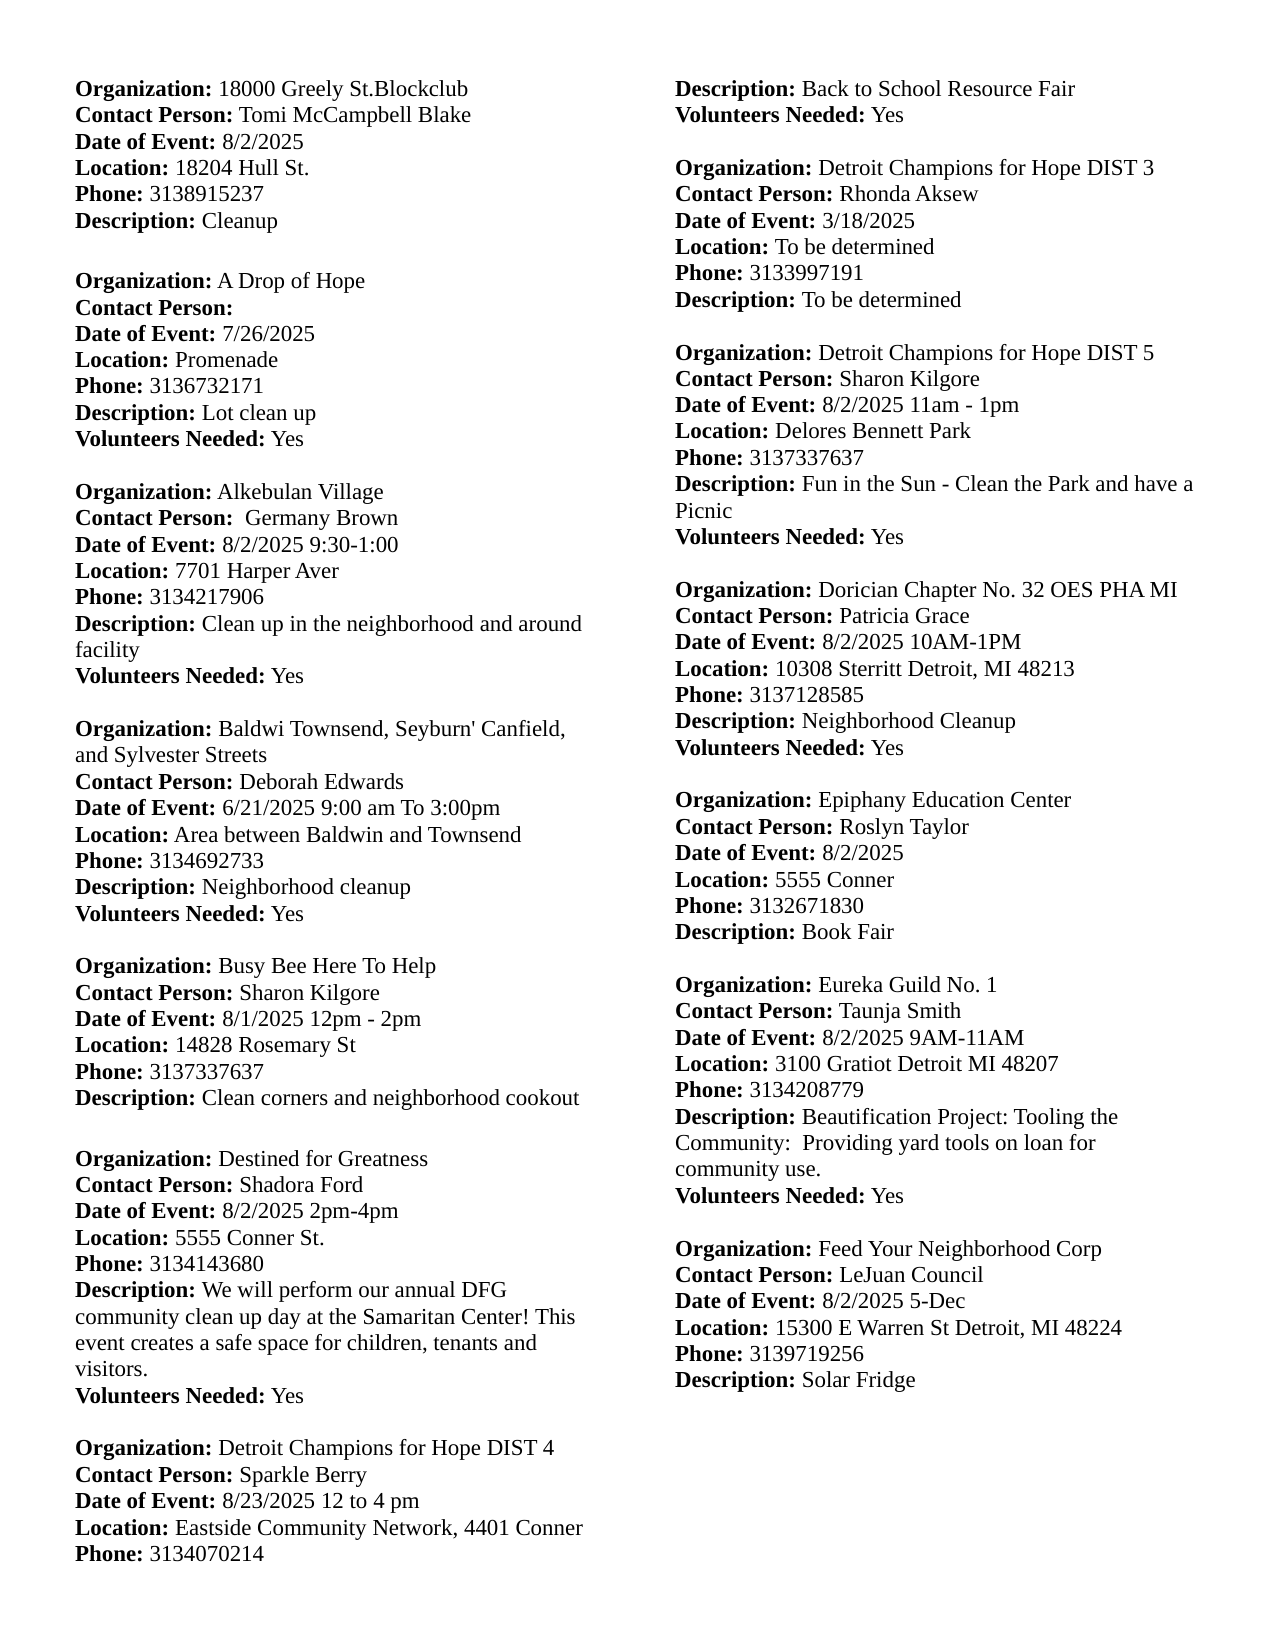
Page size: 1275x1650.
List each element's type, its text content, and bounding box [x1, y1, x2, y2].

text Date of Event: 8/2/2025 5-Dec [675, 1287, 1200, 1314]
text Location: Delores Bennett Park [675, 418, 1200, 444]
text Location: 14828 Rosemary St [75, 1031, 600, 1058]
text Contact Person: Sharon Kilgore [675, 365, 1200, 391]
text Organization: Busy Bee Here To Help [75, 952, 600, 979]
text Description: Back to School Resource Fair [675, 75, 1200, 101]
text Date of Event: 8/2/2025 [675, 839, 1200, 866]
text Date of Event: 8/1/2025 12pm - 2pm [75, 1005, 600, 1031]
text Date of Event: 7/26/2025 [75, 320, 600, 346]
text Description: Lot clean up [75, 399, 600, 425]
text Description: Solar Fridge [675, 1366, 1200, 1393]
text Description: Book Fair [675, 918, 1200, 945]
text Location: 5555 Conner St. [75, 1224, 600, 1250]
text Volunteers Needed: Yes [75, 900, 600, 926]
text Phone: 3139719256 [675, 1340, 1200, 1366]
text Organization: Epiphany Education Center [675, 787, 1200, 813]
text Contact Person: Tomi McCampbell Blake [75, 101, 600, 128]
text Volunteers Needed: Yes [675, 101, 1200, 128]
text Location: Promenade [75, 346, 600, 373]
text Contact Person: Taunja Smith [675, 997, 1200, 1024]
text Phone: 3134217906 [75, 583, 600, 610]
text Phone: 3134208779 [675, 1076, 1200, 1103]
text Organization: 18000 Greely St.Blockclub [75, 75, 600, 101]
text Location: 7701 Harper Aver [75, 557, 600, 583]
text Phone: 3137128585 [675, 681, 1200, 707]
text Date of Event: 8/2/2025 [75, 128, 600, 154]
text Organization: Alkebulan Village [75, 478, 600, 504]
text Location: 10308 Sterritt Detroit, MI 48213 [675, 655, 1200, 681]
text Contact Person: Roslyn Taylor [675, 813, 1200, 839]
text Organization: A Drop of Hope [75, 267, 600, 293]
text Volunteers Needed: Yes [675, 1182, 1200, 1208]
text Phone: 3137337637 [75, 1058, 600, 1084]
text Location: 3100 Gratiot Detroit MI 48207 [675, 1050, 1200, 1076]
text Description: Cleanup [75, 207, 600, 233]
text Contact Person: Patricia Grace [675, 602, 1200, 628]
text Date of Event: 8/2/2025 9AM-11AM [675, 1024, 1200, 1050]
text Organization: Destined for Greatness [75, 1144, 600, 1171]
text Description: Fun in the Sun - Clean the Park and have a Picnic [675, 470, 1200, 523]
text Contact Person: Rhonda Aksew [675, 180, 1200, 207]
text Description: Clean up in the neighborhood and around facility [75, 610, 600, 662]
text Location: To be determined [675, 233, 1200, 259]
text Phone: 3134143680 [75, 1250, 600, 1276]
text Phone: 3132671830 [675, 892, 1200, 918]
text Phone: 3134692733 [75, 847, 600, 873]
text Phone: 3138915237 [75, 180, 600, 207]
text Description: We will perform our annual DFG community clean up day at the Samaritan Center! This event creates a safe space for children, tenants and visitors. [75, 1276, 600, 1382]
text Organization: Detroit Champions for Hope DIST 5 [675, 338, 1200, 365]
text Contact Person: Germany Brown [75, 504, 600, 531]
text Contact Person: Shadora Ford [75, 1171, 600, 1197]
text Phone: 3133997191 [675, 259, 1200, 286]
text Phone: 3134070214 [75, 1540, 600, 1566]
text Volunteers Needed: Yes [75, 425, 600, 452]
text Contact Person: Deborah Edwards [75, 768, 600, 794]
text Organization: Dorician Chapter No. 32 OES PHA MI [675, 576, 1200, 602]
text Organization: Baldwi Townsend, Seyburn' Canfield, and Sylvester Streets [75, 715, 600, 768]
text Volunteers Needed: Yes [75, 662, 600, 689]
text Contact Person: Sparkle Berry [75, 1461, 600, 1487]
text Location: 5555 Conner [675, 866, 1200, 892]
text Volunteers Needed: Yes [75, 1382, 600, 1408]
text Date of Event: 8/2/2025 11am - 1pm [675, 391, 1200, 418]
text Contact Person: LeJuan Council [675, 1261, 1200, 1287]
text Phone: 3137337637 [675, 444, 1200, 470]
text Date of Event: 8/2/2025 10AM-1PM [675, 628, 1200, 655]
text Description: To be determined [675, 286, 1200, 312]
text Location: Area between Baldwin and Townsend [75, 821, 600, 847]
text Description: Neighborhood cleanup [75, 873, 600, 900]
text Organization: Eureka Guild No. 1 [675, 971, 1200, 997]
text Location: Eastside Community Network, 4401 Conner [75, 1513, 600, 1540]
text Contact Person: [75, 293, 600, 320]
text Phone: 3136732171 [75, 373, 600, 399]
text Volunteers Needed: Yes [675, 734, 1200, 760]
text Contact Person: Sharon Kilgore [75, 979, 600, 1005]
text Date of Event: 8/2/2025 2pm-4pm [75, 1197, 600, 1224]
text Date of Event: 3/18/2025 [675, 207, 1200, 233]
text Location: 15300 E Warren St Detroit, MI 48224 [675, 1314, 1200, 1340]
text Volunteers Needed: Yes [675, 523, 1200, 549]
text Organization: Feed Your Neighborhood Corp [675, 1234, 1200, 1261]
text Location: 18204 Hull St. [75, 154, 600, 180]
text Description: Clean corners and neighborhood cookout [75, 1084, 600, 1111]
text Description: Neighborhood Cleanup [675, 707, 1200, 734]
text Organization: Detroit Champions for Hope DIST 3 [675, 154, 1200, 180]
text Organization: Detroit Champions for Hope DIST 4 [75, 1434, 600, 1461]
text Date of Event: 8/23/2025 12 to 4 pm [75, 1487, 600, 1513]
text Date of Event: 8/2/2025 9:30-1:00 [75, 531, 600, 557]
text Date of Event: 6/21/2025 9:00 am To 3:00pm [75, 794, 600, 821]
text Description: Beautification Project: Tooling the Community: Providing yard tools on loan for community use. [675, 1103, 1200, 1182]
